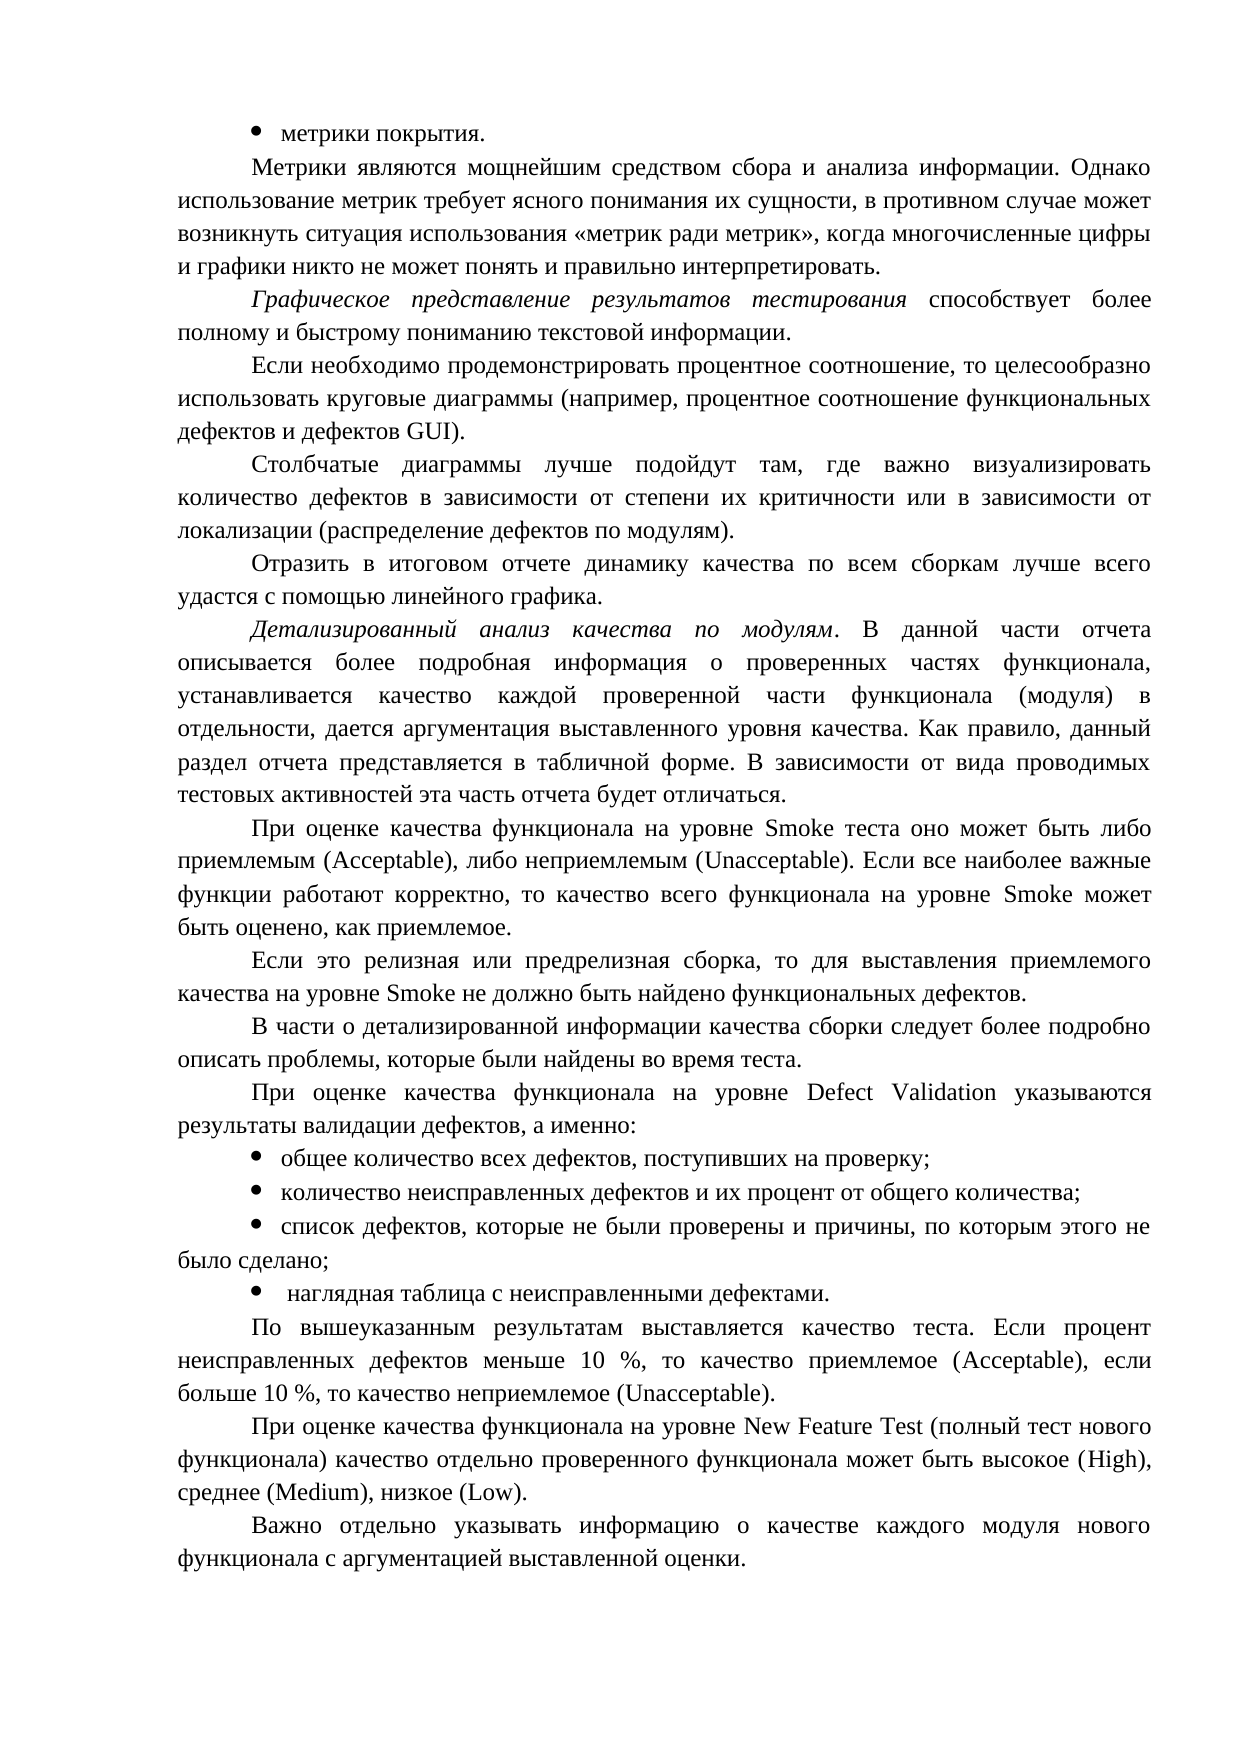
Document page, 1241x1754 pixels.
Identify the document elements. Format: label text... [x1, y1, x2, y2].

list наглядная таблица с неисправленными дефектами. [177, 1278, 1152, 1308]
text При оценке качества функционала на уровне Defect Validation указываются результаты валидации дефектов, а именно: [177, 1077, 1152, 1138]
text Графическое представление результатов тестирования способствует более полному и быстрому пониманию текстовой информации. [177, 284, 1152, 346]
list общее количество всех дефектов, поступивших на проверку; [177, 1143, 1152, 1172]
text По вышеуказанным результатам выставляется качество теста. Если процент неисправленных дефектов меньше 10 %, то качество приемлемое (Acceptable), если больше 10 %, то качество неприемлемое (Unacceptable). [177, 1312, 1152, 1407]
text Если это релизная или предрелизная сборка, то для выставления приемлемого качества на уровне Smoke не должно быть найдено функциональных дефектов. [177, 945, 1152, 1006]
text Если необходимо продемонстрировать процентное соотношение, то целесообразно использовать круговые диаграммы (например, процентное соотношение функциональных дефектов и дефектов GUI). [177, 350, 1152, 445]
text Метрики являются мощнейшим средством сбора и анализа информации. Однако использование метрик требует ясного понимания их сущности, в противном случае может возникнуть ситуация использования «метрик ради метрик», когда многочисленные цифры и графики никто не может понять и правильно интерпретировать. [177, 152, 1152, 280]
text Детализированный анализ качества по модулям. В данной части отчета описывается более подробная информация о проверенных частях функционала, устанавливается качество каждой проверенной части функционала (модуля) в отдельности, дается аргументация выставленного уровня качества. Как правило, данный раздел отчета представляется в табличной форме. В зависимости от вида проводимых тестовых активностей эта часть отчета будет отличаться. [177, 614, 1152, 808]
text При оценке качества функционала на уровне New Feature Test (полный тест нового функционала) качество отдельно проверенного функционала может быть высокое (High), среднее (Medium), низкое (Low). [177, 1411, 1152, 1506]
text Столбчатые диаграммы лучше подойдут там, где важно визуализировать количество дефектов в зависимости от степени их критичности или в зависимости от локализации (распределение дефектов по модулям). [177, 449, 1152, 544]
list метрики покрытия. [177, 118, 1152, 148]
text В части о детализированной информации качества сборки следует более подробно описать проблемы, которые были найдены во время теста. [177, 1011, 1152, 1072]
list количество неисправленных дефектов и их процент от общего количества; [177, 1177, 1152, 1207]
list список дефектов, которые не были проверены и причины, по которым этого не было сделано; [177, 1211, 1152, 1274]
text При оценке качества функционала на уровне Smoke теста оно может быть либо приемлемым (Acceptable), либо неприемлемым (Unacceptable). Если все наиболее важные функции работают корректно, то качество всего функционала на уровне Smoke может быть оценено, как приемлемое. [177, 813, 1152, 940]
text Отразить в итоговом отчете динамику качества по всем сборкам лучше всего удастся с помощью линейного графика. [177, 548, 1152, 610]
text Важно отдельно указывать информацию о качестве каждого модуля нового функционала с аргументацией выставленной оценки. [177, 1510, 1152, 1572]
